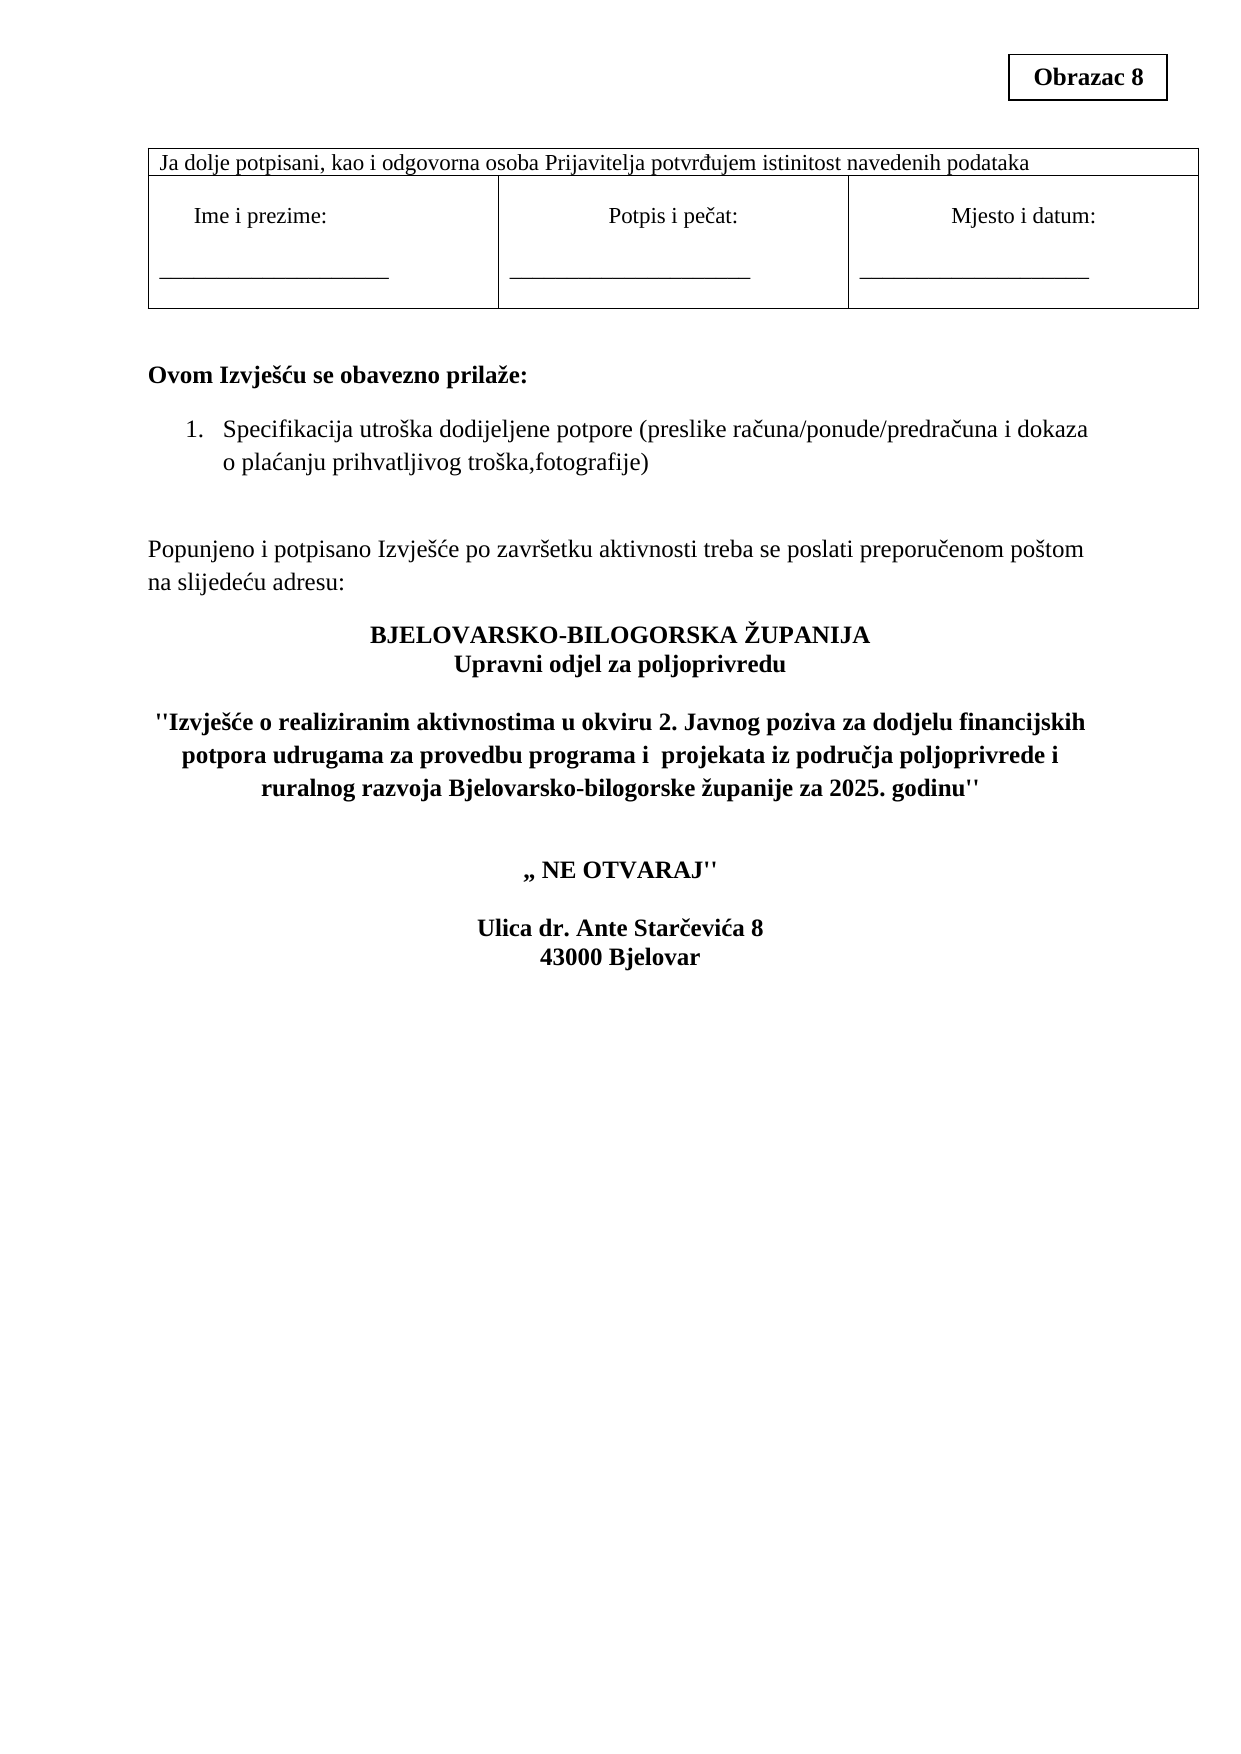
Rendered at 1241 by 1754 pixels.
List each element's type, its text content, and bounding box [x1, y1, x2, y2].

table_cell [149, 149, 1198, 175]
list Specifikacija utroška dodijeljene potpore (preslike računa/ponude/predračuna i dokaza o plaćanju prihvatljivog troška,fotografije) [185, 414, 1093, 476]
table_cell Mjesto i datum: ____________________ [849, 176, 1198, 308]
text Upravni odjel za poljoprivredu [148, 649, 1093, 678]
text ''Izvješće o realiziranim aktivnostima u okviru 2. Javnog poziva za dodjelu financijskih potpora udrugama za provedbu programa i projekata iz područja poljoprivrede i ruralnog razvoja Bjelovarsko-bilogorske županije za 2025. godinu'' [148, 707, 1093, 802]
table_cell Ime i prezime: ____________________ [149, 176, 498, 308]
table_cell Potpis i pečat: _____________________ [499, 176, 848, 308]
text „ NE OTVARAJ'' [148, 855, 1093, 884]
text Popunjeno i potpisano Izvješće po završetku aktivnosti treba se poslati preporučenom poštom na slijedeću adresu: [148, 534, 1093, 595]
text BJELOVARSKO-BILOGORSKA ŽUPANIJA [148, 621, 1093, 649]
text Ovom Izvješću se obavezno prilaže: [148, 360, 1093, 389]
text Ulica dr. Ante Starčevića 8 [148, 913, 1093, 942]
text 43000 Bjelovar [148, 942, 1093, 970]
